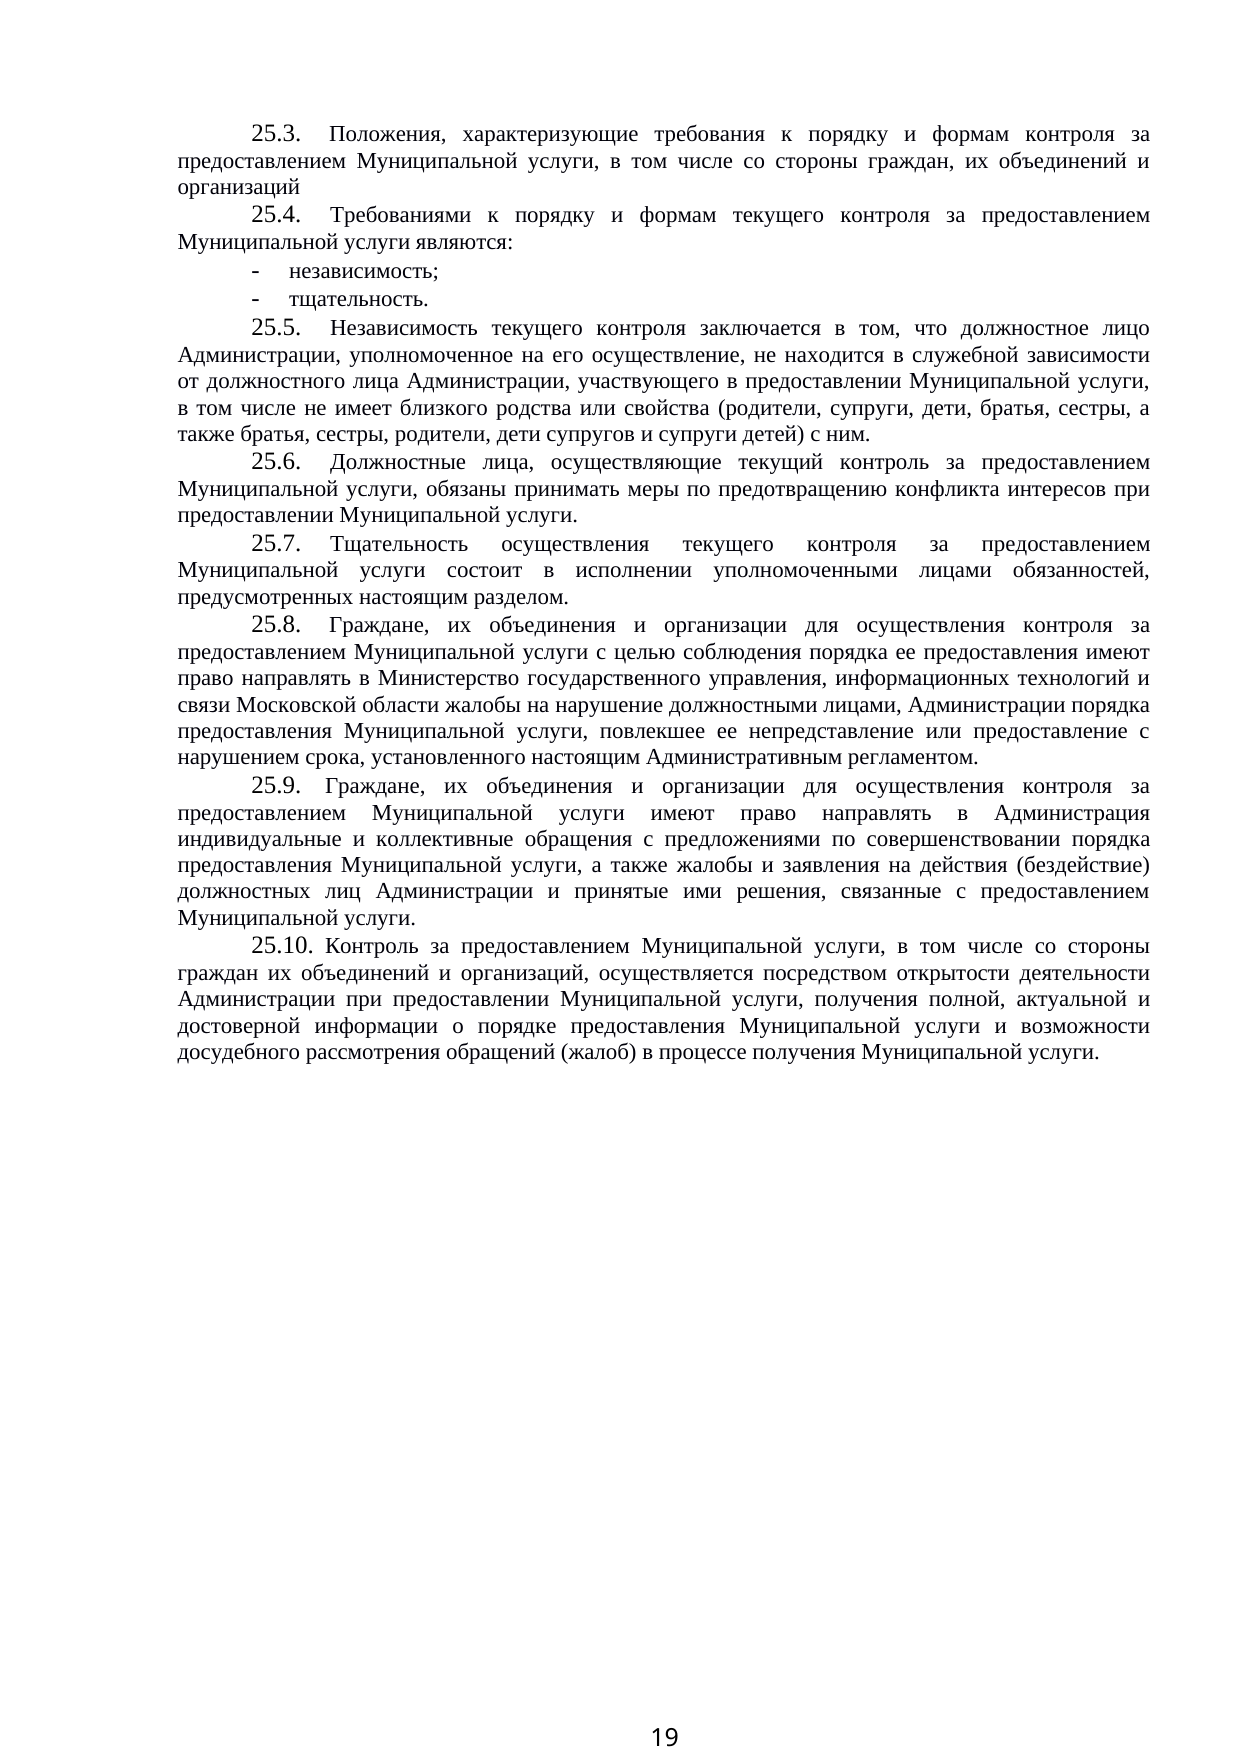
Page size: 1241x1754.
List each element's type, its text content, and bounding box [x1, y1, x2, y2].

list Граждане, их объединения и организации для осуществления контроля за предоставлением Муниципальной услуги имеют право направлять в Администрация индивидуальные и коллективные обращения с предложениями по совершенствовании порядка предоставления Муниципальной услуги, а также жалобы и заявления на действия (бездействие) должностных лиц Администрации и принятые ими решения, связанные с предоставлением Муниципальной услуги. [177, 770, 1152, 930]
list Граждане, их объединения и организации для осуществления контроля за предоставлением Муниципальной услуги с целью соблюдения порядка ее предоставления имеют право направлять в Министерство государственного управления, информационных технологий и связи Московской области жалобы на нарушение должностными лицами, Администрации порядка предоставления Муниципальной услуги, повлекшее ее непредставление или предоставление с нарушением срока, установленного настоящим Административным регламентом. [177, 609, 1152, 770]
list независимость; [177, 255, 1152, 283]
list тщательность. [177, 283, 1152, 312]
list Тщательность осуществления текущего контроля за предоставлением Муниципальной услуги состоит в исполнении уполномоченными лицами обязанностей, предусмотренных настоящим разделом. [177, 528, 1152, 609]
list Независимость текущего контроля заключается в том, что должностное лицо Администрации, уполномоченное на его осуществление, не находится в служебной зависимости от должностного лица Администрации, участвующего в предоставлении Муниципальной услуги, в том числе не имеет близкого родства или свойства (родители, супруги, дети, братья, сестры, а также братья, сестры, родители, дети супругов и супруги детей) с ним. [177, 312, 1152, 446]
list Требованиями к порядку и формам текущего контроля за предоставлением Муниципальной услуги являются: [177, 199, 1152, 255]
list Контроль за предоставлением Муниципальной услуги, в том числе со стороны граждан их объединений и организаций, осуществляется посредством открытости деятельности Администрации при предоставлении Муниципальной услуги, получения полной, актуальной и достоверной информации о порядке предоставления Муниципальной услуги и возможности досудебного рассмотрения обращений (жалоб) в процессе получения Муниципальной услуги. [177, 930, 1152, 1064]
list Должностные лица, осуществляющие текущий контроль за предоставлением Муниципальной услуги, обязаны принимать меры по предотвращению конфликта интересов при предоставлении Муниципальной услуги. [177, 446, 1152, 528]
list Положения, характеризующие требования к порядку и формам контроля за предоставлением Муниципальной услуги, в том числе со стороны граждан, их объединений и организаций [177, 118, 1152, 199]
